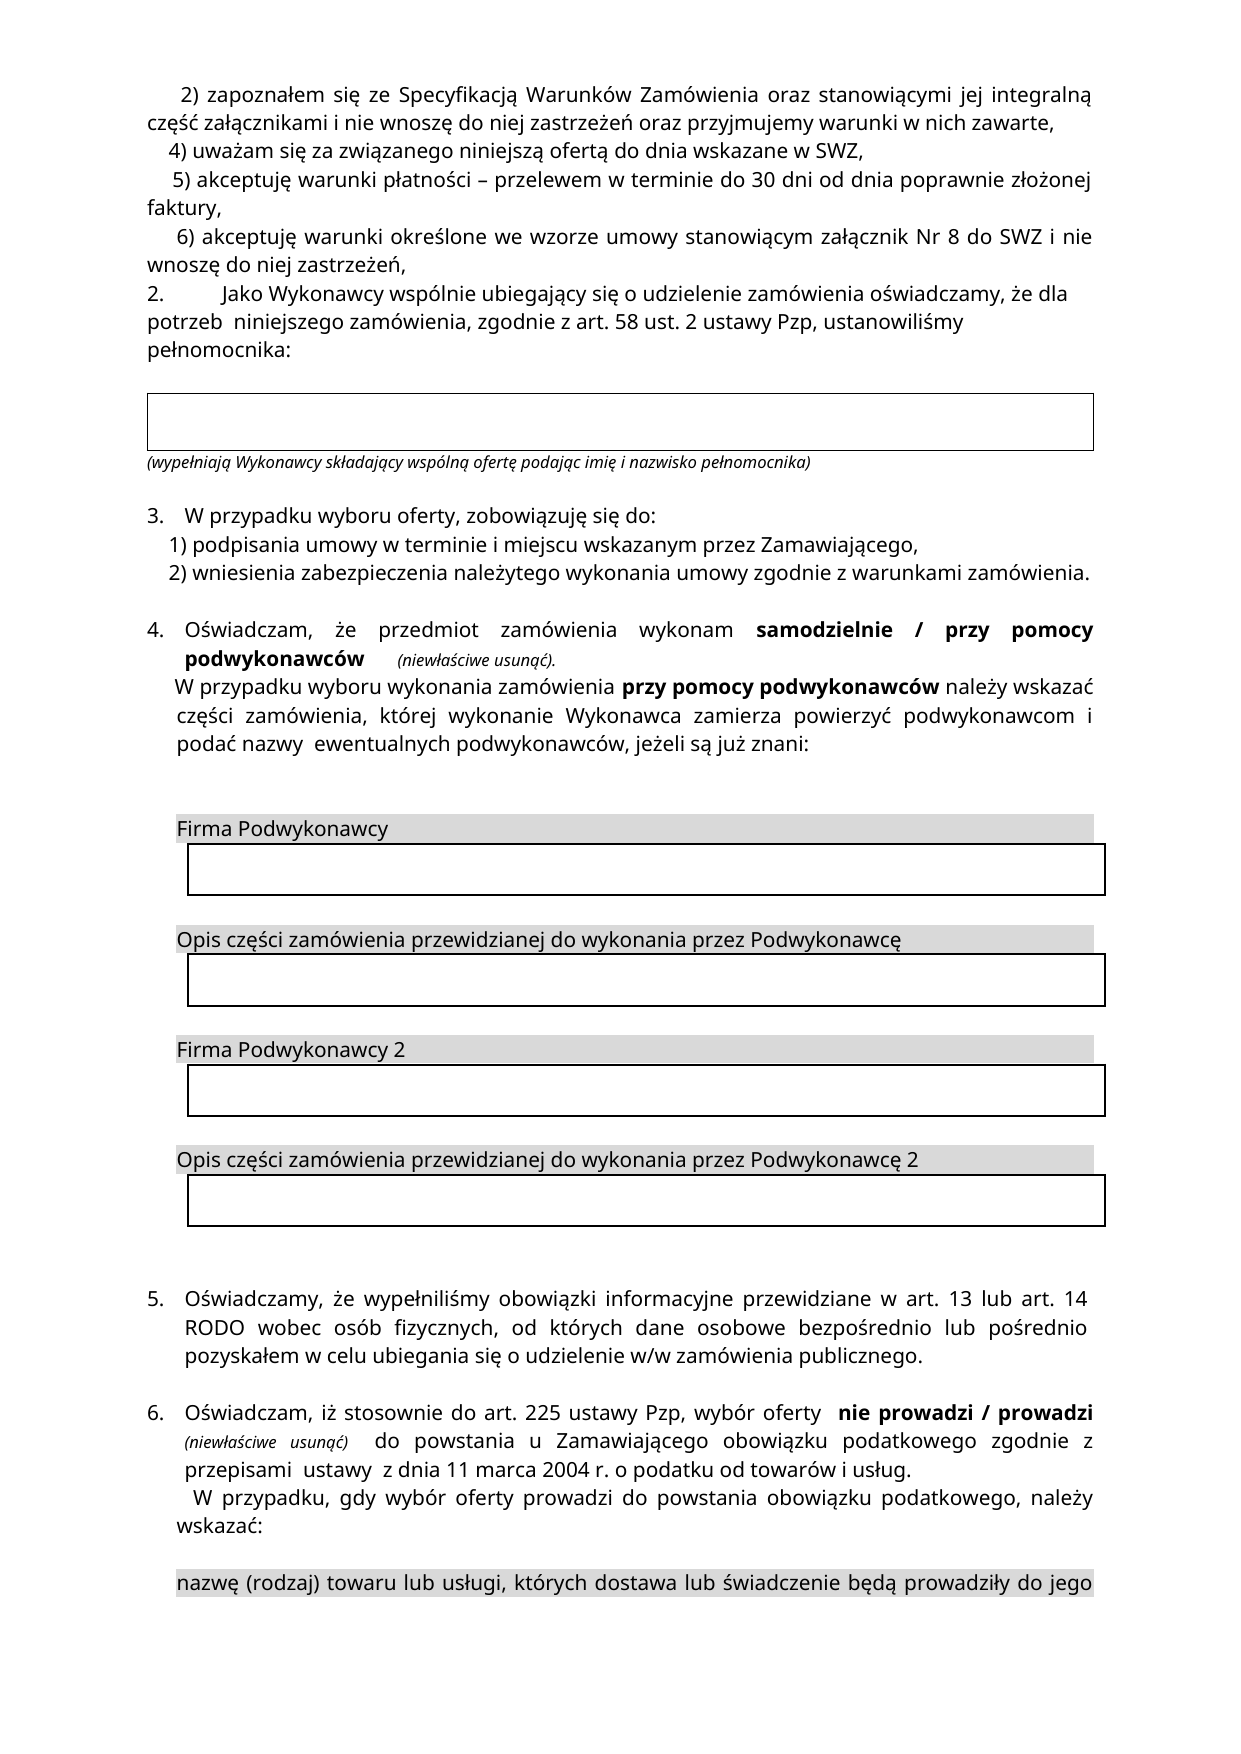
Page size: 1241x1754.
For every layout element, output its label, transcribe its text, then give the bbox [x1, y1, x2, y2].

list Oświadczamy, że wypełniliśmy obowiązki informacyjne przewidziane w art. 13 lub art. 14 RODO wobec osób fizycznych, od których dane osobowe bezpośrednio lub pośrednio pozyskałem w celu ubiegania się o udzielenie w/w zamówienia publicznego. [147, 1284, 1089, 1369]
list Oświadczam, iż stosownie do art. 225 ustawy Pzp, wybór oferty nie prowadzi / prowadzi (niewłaściwe usunąć) do powstania u Zamawiającego obowiązku podatkowego zgodnie z przepisami ustawy z dnia 11 marca 2004 r. o podatku od towarów i usług. [147, 1398, 1094, 1483]
text Firma Podwykonawcy [176, 814, 1094, 843]
list W przypadku wyboru oferty, zobowiązuję się do: [147, 502, 1094, 530]
text 5) akceptuję warunki płatności – przelewem w terminie do 30 dni od dnia poprawnie złożonej faktury, [147, 165, 1094, 222]
text Opis części zamówienia przewidzianej do wykonania przez Podwykonawcę 2 [176, 1145, 1094, 1174]
text (wypełniają Wykonawcy składający wspólną ofertę podając imię i nazwisko pełnomocnika) [147, 451, 1094, 473]
table_header [148, 394, 1093, 449]
table_header [189, 1066, 1104, 1115]
text 1) podpisania umowy w terminie i miejscu wskazanym przez Zamawiającego, [147, 530, 1094, 558]
text 6) akceptuję warunki określone we wzorze umowy stanowiącym załącznik Nr 8 do SWZ i nie wnoszę do niej zastrzeżeń, [147, 222, 1094, 279]
list Jako Wykonawcy wspólnie ubiegający się o udzielenie zamówienia oświadczamy, że dla potrzeb niniejszego zamówienia, zgodnie z art. 58 ust. 2 ustawy Pzp, ustanowiliśmy pełnomocnika: [147, 279, 1094, 364]
table_header [189, 845, 1104, 894]
text Opis części zamówienia przewidzianej do wykonania przez Podwykonawcę [176, 925, 1094, 953]
list Oświadczam, że przedmiot zamówienia wykonam samodzielnie / przy pomocy podwykonawców (niewłaściwe usunąć). [147, 615, 1094, 672]
text W przypadku wyboru wykonania zamówienia przy pomocy podwykonawców należy wskazać części zamówienia, której wykonanie Wykonawca zamierza powierzyć podwykonawcom i podać nazwy ewentualnych podwykonawców, jeżeli są już znani: [147, 672, 1094, 758]
table_header [189, 955, 1104, 1004]
text W przypadku, gdy wybór oferty prowadzi do powstania obowiązku podatkowego, należy wskazać: [147, 1483, 1094, 1540]
text 2) wniesienia zabezpieczenia należytego wykonania umowy zgodnie z warunkami zamówienia. [147, 558, 1094, 587]
text Firma Podwykonawcy 2 [176, 1035, 1094, 1063]
text 4) uważam się za związanego niniejszą ofertą do dnia wskazane w SWZ, [147, 137, 1094, 165]
table_header [189, 1176, 1104, 1225]
text 2) zapoznałem się ze Specyfikacją Warunków Zamówienia oraz stanowiącymi jej integralną część załącznikami i nie wnoszę do niej zastrzeżeń oraz przyjmujemy warunki w nich zawarte, [147, 80, 1094, 137]
